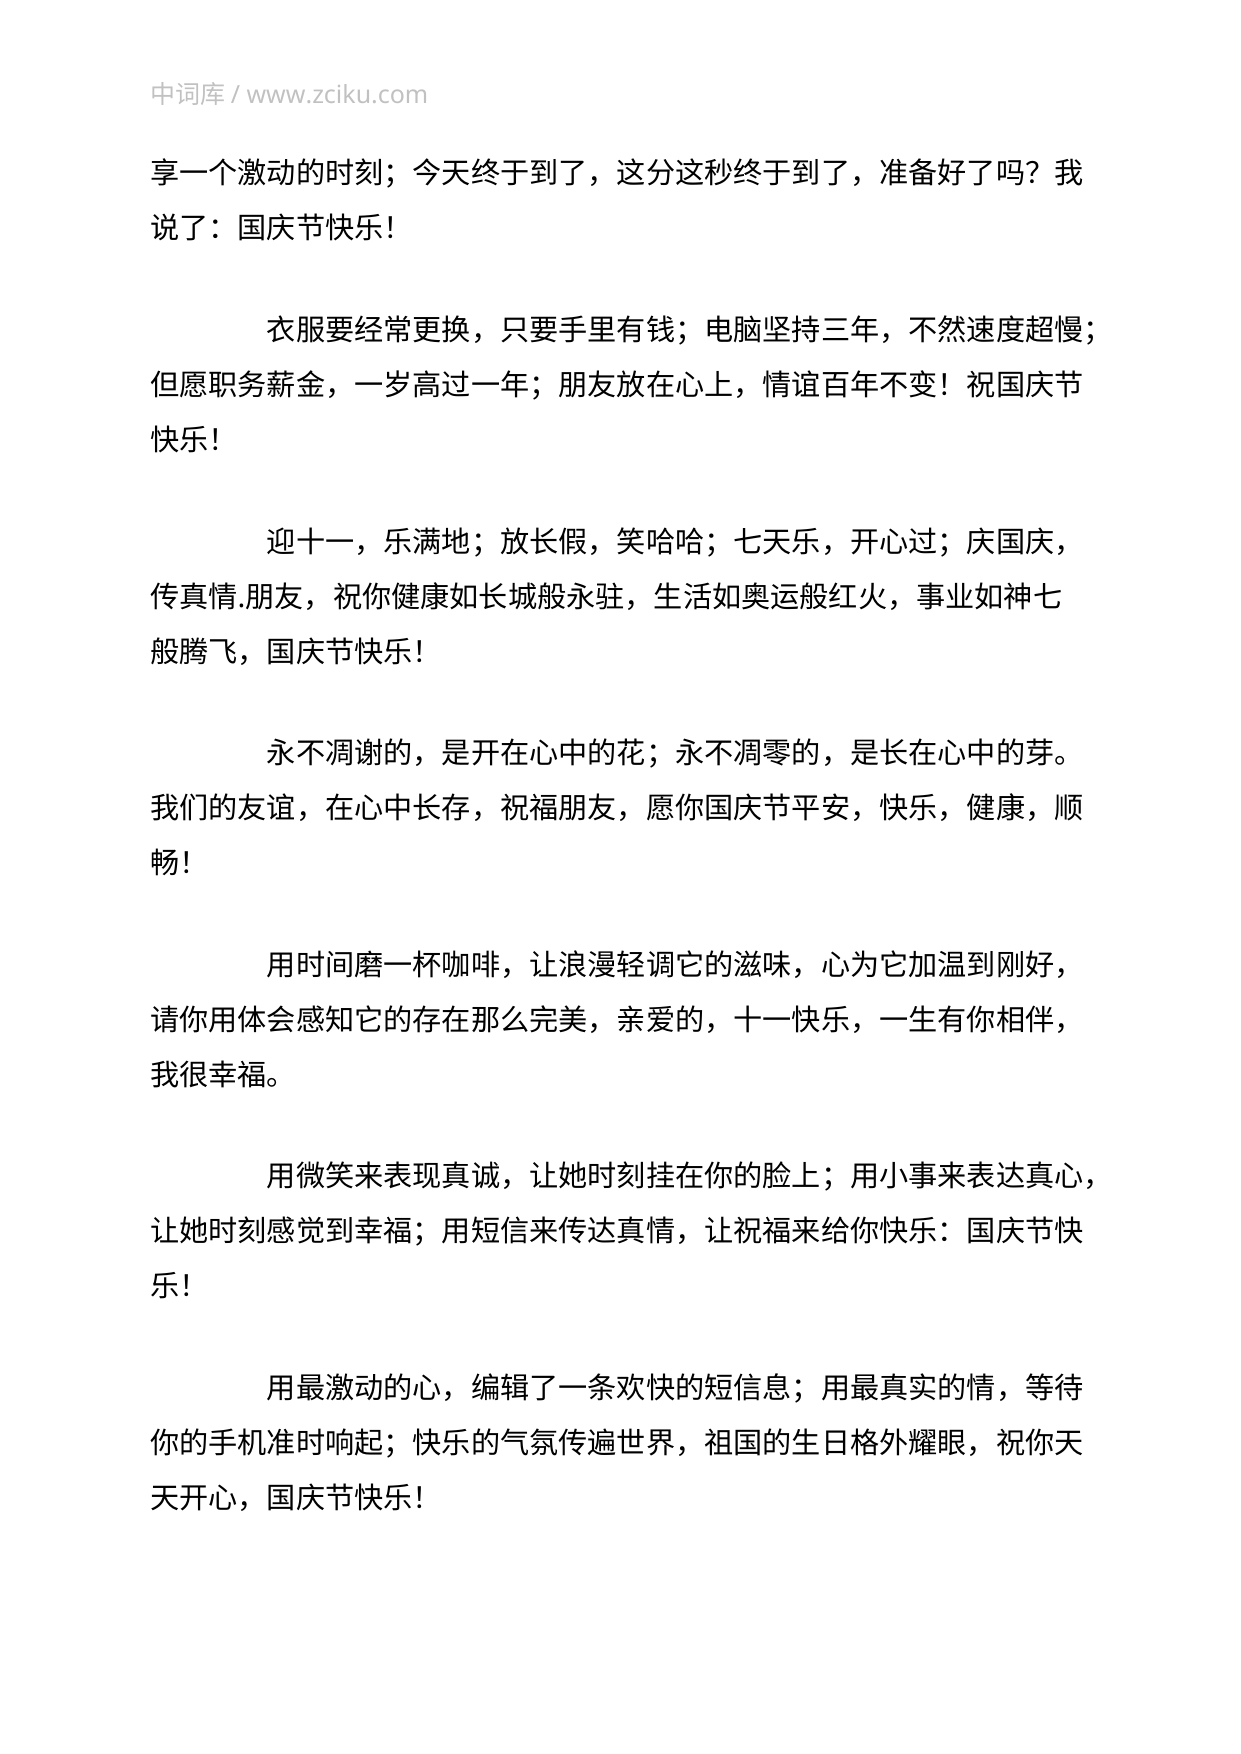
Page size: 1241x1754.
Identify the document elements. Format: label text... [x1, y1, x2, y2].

text 用微笑来表现真诚，让她时刻挂在你的脸上；用小事来表达真心，让她时刻感觉到幸福；用短信来传达真情，让祝福来给你快乐：国庆节快乐！ [150, 1153, 1090, 1305]
text 衣服要经常更换，只要手里有钱；电脑坚持三年，不然速度超慢；但愿职务薪金，一岁高过一年；朋友放在心上，情谊百年不变！祝国庆节快乐！ [150, 307, 1090, 459]
text 迎十一，乐满地；放长假，笑哈哈；七天乐，开心过；庆国庆，传真情.朋友，祝你健康如长城般永驻，生活如奥运般红火，事业如神七般腾飞，国庆节快乐！ [150, 518, 1090, 670]
text 永不凋谢的，是开在心中的花；永不凋零的，是长在心中的芽。我们的友谊，在心中长存，祝福朋友，愿你国庆节平安，快乐，健康，顺畅！ [150, 730, 1090, 882]
text 用最激动的心，编辑了一条欢快的短信息；用最真实的情，等待你的手机准时响起；快乐的气氛传遍世界，祖国的生日格外耀眼，祝你天天开心，国庆节快乐！ [150, 1364, 1090, 1517]
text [150, 150, 1090, 247]
text 用时间磨一杯咖啡，让浪漫轻调它的滋味，心为它加温到刚好，请你用体会感知它的存在那么完美，亲爱的，十一快乐，一生有你相伴，我很幸福。 [150, 941, 1090, 1093]
